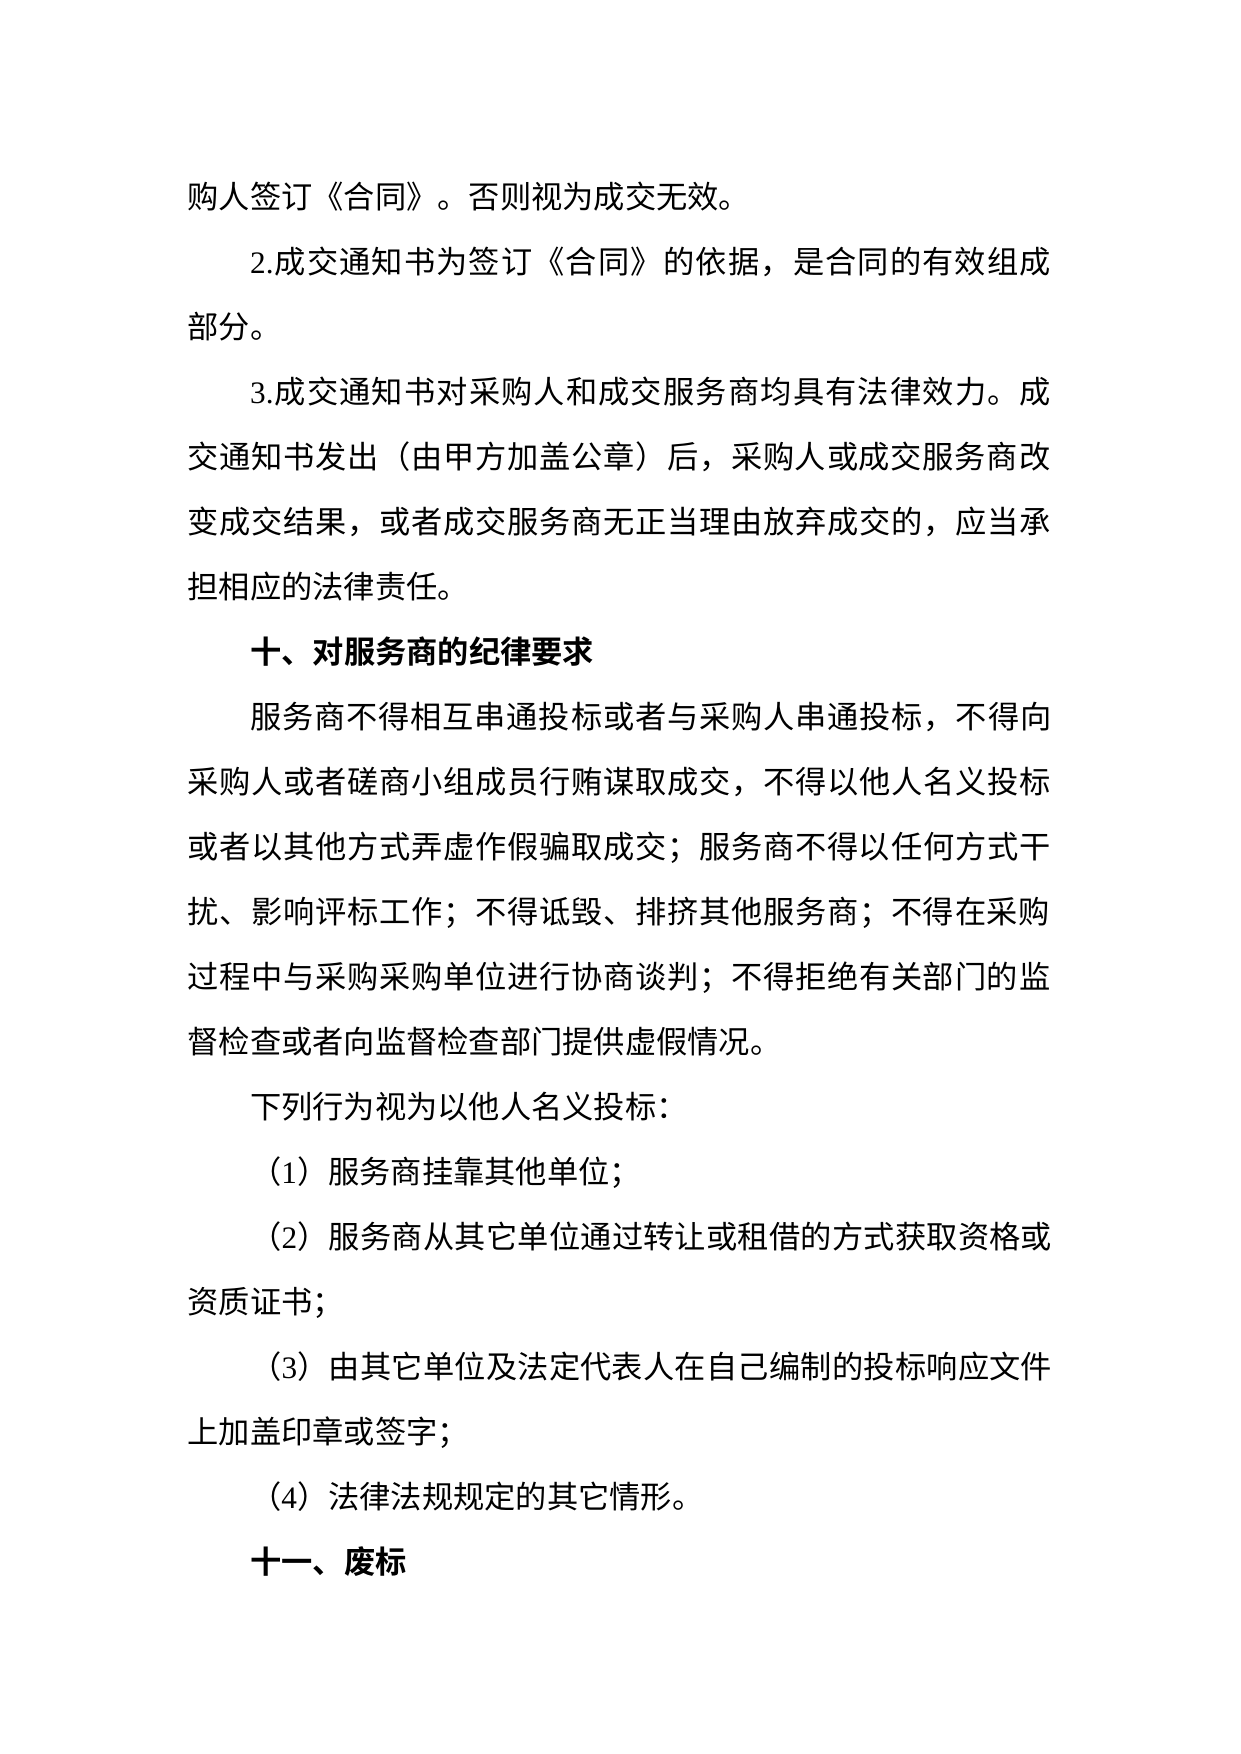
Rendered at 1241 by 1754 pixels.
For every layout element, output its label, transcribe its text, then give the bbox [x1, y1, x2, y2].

text 十一、废标 [187, 1527, 1053, 1592]
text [187, 162, 1053, 227]
text （4）法律法规规定的其它情形。 [187, 1462, 1053, 1527]
text 2.成交通知书为签订《合同》的依据，是合同的有效组成部分。 [187, 227, 1053, 357]
text 3.成交通知书对采购人和成交服务商均具有法律效力。成交通知书发出（由甲方加盖公章）后，采购人或成交服务商改变成交结果，或者成交服务商无正当理由放弃成交的，应当承担相应的法律责任。 [187, 357, 1053, 617]
text （2）服务商从其它单位通过转让或租借的方式获取资格或资质证书； [187, 1202, 1053, 1332]
text （3）由其它单位及法定代表人在自己编制的投标响应文件上加盖印章或签字； [187, 1332, 1053, 1462]
text 下列行为视为以他人名义投标： [187, 1072, 1053, 1137]
text （1）服务商挂靠其他单位； [187, 1137, 1053, 1202]
text 十、对服务商的纪律要求 [187, 617, 1053, 682]
text 服务商不得相互串通投标或者与采购人串通投标，不得向采购人或者磋商小组成员行贿谋取成交，不得以他人名义投标或者以其他方式弄虚作假骗取成交；服务商不得以任何方式干扰、影响评标工作；不得诋毁、排挤其他服务商；不得在采购过程中与采购采购单位进行协商谈判；不得拒绝有关部门的监督检查或者向监督检查部门提供虚假情况。 [187, 682, 1053, 1072]
